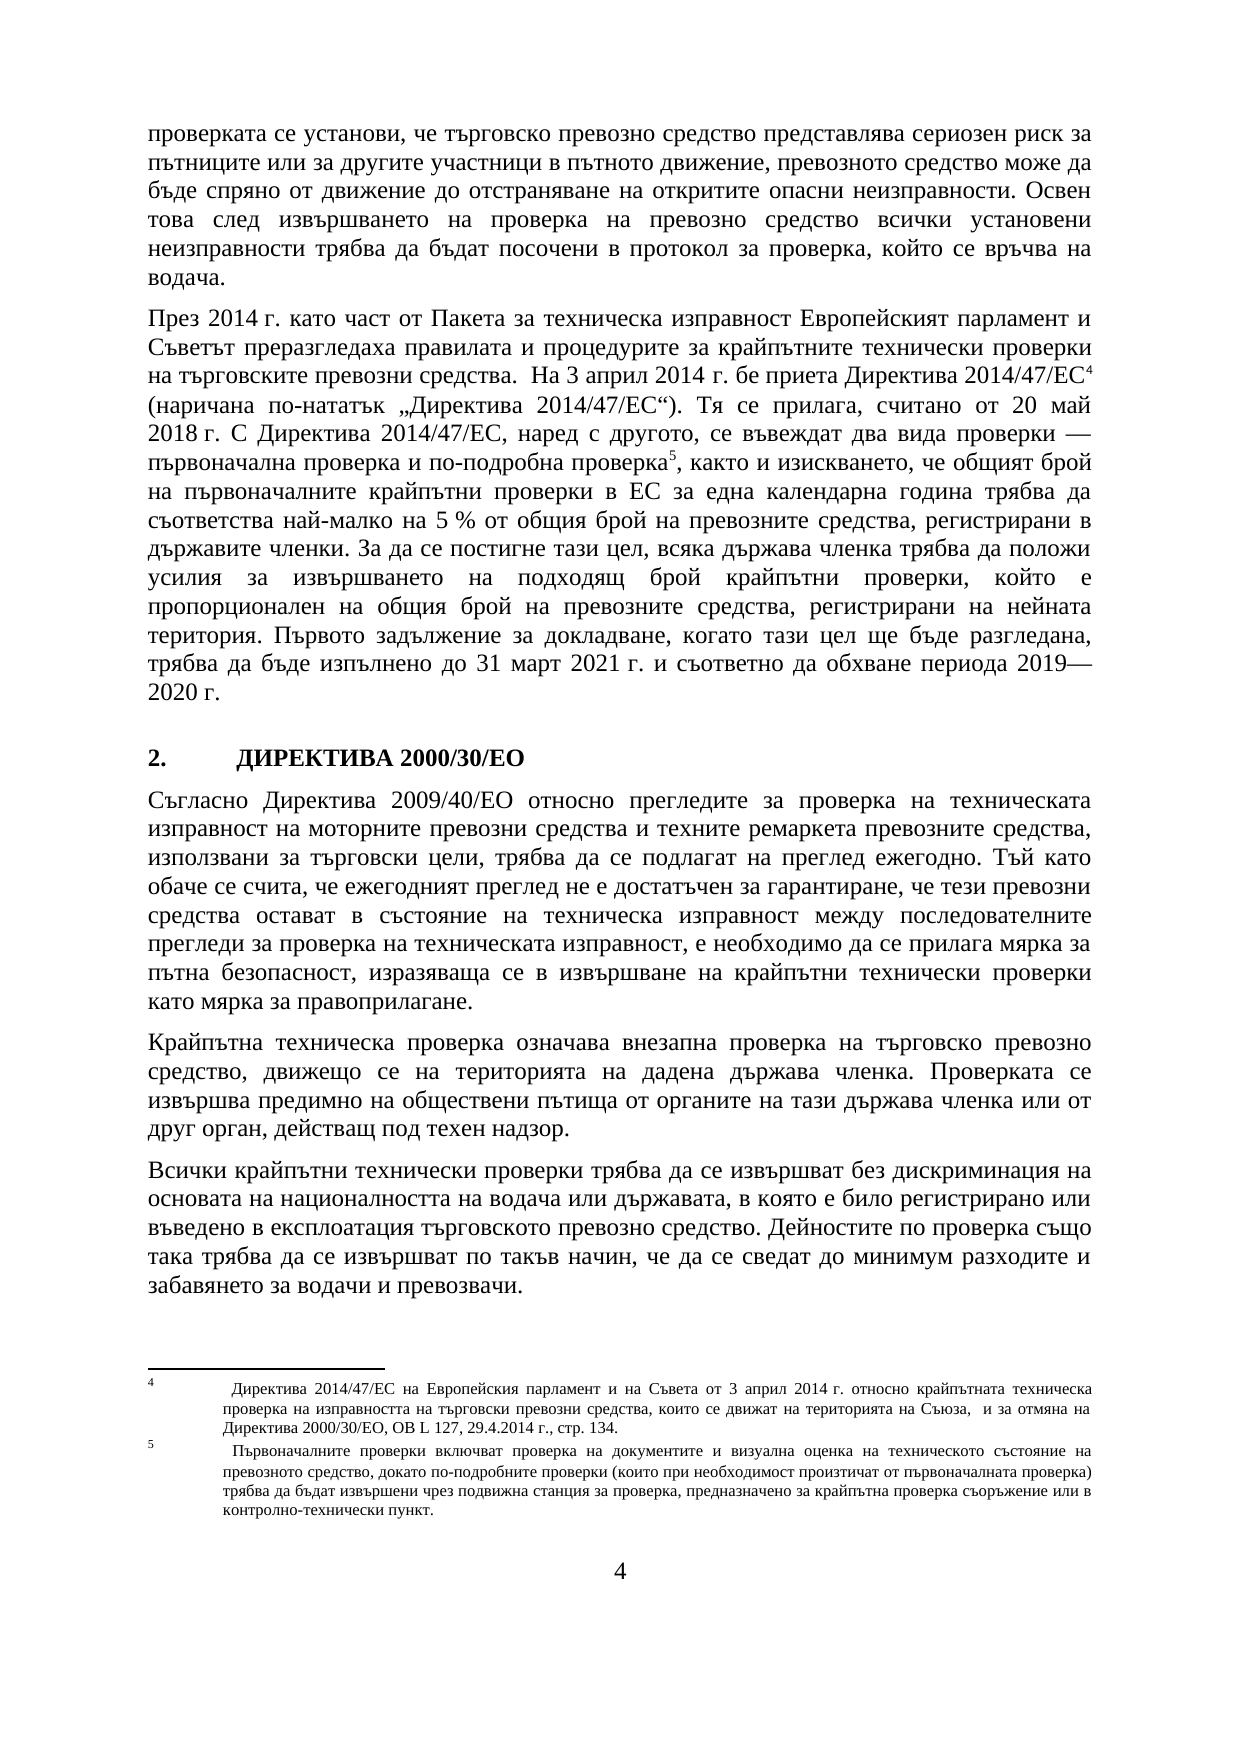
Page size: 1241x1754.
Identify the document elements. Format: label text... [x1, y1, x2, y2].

text През 2014 г. като част от Пакета за техническа изправност Европейският парламент и Съветът преразгледаха правилата и процедурите за крайпътните технически проверки на търговските превозни средства. На 3 април 2014 г. бе приета Директива 2014/47/ЕС (наричана по-нататък „Директива 2014/47/ЕС“). Тя се прилага, считано от 20 май 2018 г. С Директива 2014/47/ЕС, наред с другото, се въвеждат два вида проверки — първоначална проверка и по-подробна проверка, както и изискването, че общият брой на първоначалните крайпътни проверки в ЕС за една календарна година трябва да съответства най-малко на 5 % от общия брой на превозните средства, регистрирани в държавите членки. За да се постигне тази цел, всяка държава членка трябва да положи усилия за извършването на подходящ брой крайпътни проверки, който е пропорционален на общия брой на превозните средства, регистрирани на нейната територия. Първото задължение за докладване, когато тази цел ще бъде разгледана, трябва да бъде изпълнено до 31 март 2021 г. и съответно да обхване периода 2019—2020 г. [148, 303, 1092, 706]
subtitle 2. ДИРЕКТИВА 2000/30/ЕО [148, 743, 1092, 772]
text Всички крайпътни технически проверки трябва да се извършват без дискриминация на основата на националността на водача или държавата, в която е било регистрирано или въведено в експлоатация търговското превозно средство. Дейностите по проверка също така трябва да се извършват по такъв начин, че да се сведат до минимум разходите и забавянето за водачи и превозвачи. [148, 1155, 1092, 1298]
text Съгласно Директива 2009/40/ЕО относно прегледите за проверка на техническата изправност на моторните превозни средства и техните ремаркета превозните средства, използвани за търговски цели, трябва да се подлагат на преглед ежегодно. Тъй като обаче се счита, че ежегодният преглед не е достатъчен за гарантиране, че тези превозни средства остават в състояние на техническа изправност между последователните прегледи за проверка на техническата изправност, е необходимо да се прилага мярка за пътна безопасност, изразяваща се в извършване на крайпътни технически проверки като мярка за правоприлагане. [148, 785, 1092, 1015]
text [148, 118, 1092, 291]
text Крайпътна техническа проверка означава внезапна проверка на търговско превозно средство, движещо се на територията на дадена държава членка. Проверката се извършва предимно на обществени пътища от органите на тази държава членка или от друг орган, действащ под техен надзор. [148, 1027, 1092, 1142]
